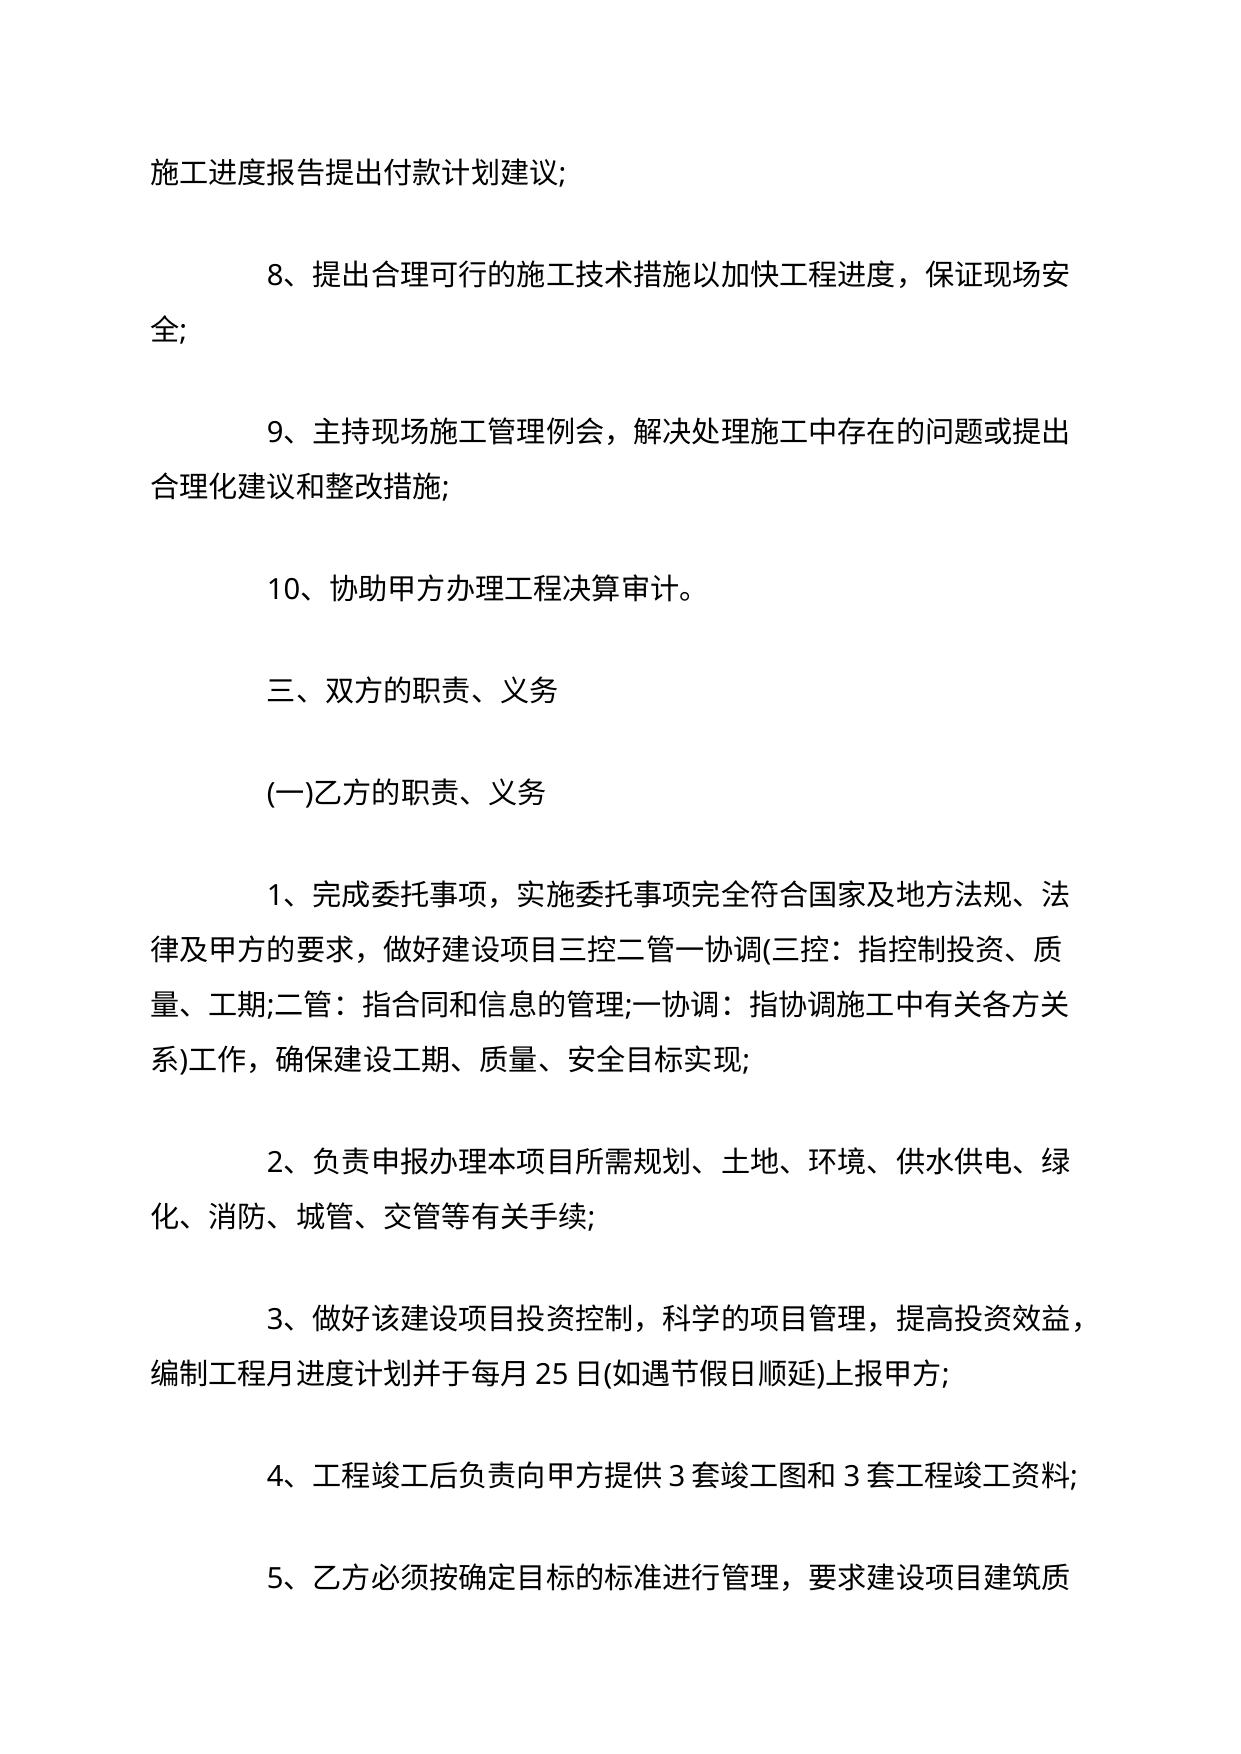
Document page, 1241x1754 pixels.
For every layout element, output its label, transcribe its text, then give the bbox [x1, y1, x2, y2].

text (一)乙方的职责、义务 [150, 770, 1090, 812]
text 2、负责申报办理本项目所需规划、土地、环境、供水供电、绿化、消防、城管、交管等有关手续; [150, 1139, 1090, 1236]
text 1、完成委托事项，实施委托事项完全符合国家及地方法规、法律及甲方的要求，做好建设项目三控二管一协调(三控：指控制投资、质量、工期;二管：指合同和信息的管理;一协调：指协调施工中有关各方关系)工作，确保建设工期、质量、安全目标实现; [150, 872, 1090, 1079]
text 4、工程竣工后负责向甲方提供3套竣工图和 3套工程竣工资料; [150, 1453, 1090, 1495]
text 3、做好该建设项目投资控制，科学的项目管理，提高投资效益，编制工程月进度计划并于每月25日(如遇节假日顺延)上报甲方; [150, 1296, 1090, 1393]
text 三、双方的职责、义务 [150, 668, 1090, 710]
text 9、主持现场施工管理例会，解决处理施工中存在的问题或提出合理化建议和整改措施; [150, 409, 1090, 506]
text 8、提出合理可行的施工技术措施以加快工程进度，保证现场安全; [150, 252, 1090, 349]
text 10、协助甲方办理工程决算审计。 [150, 566, 1090, 608]
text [150, 1554, 1090, 1597]
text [150, 150, 1090, 192]
